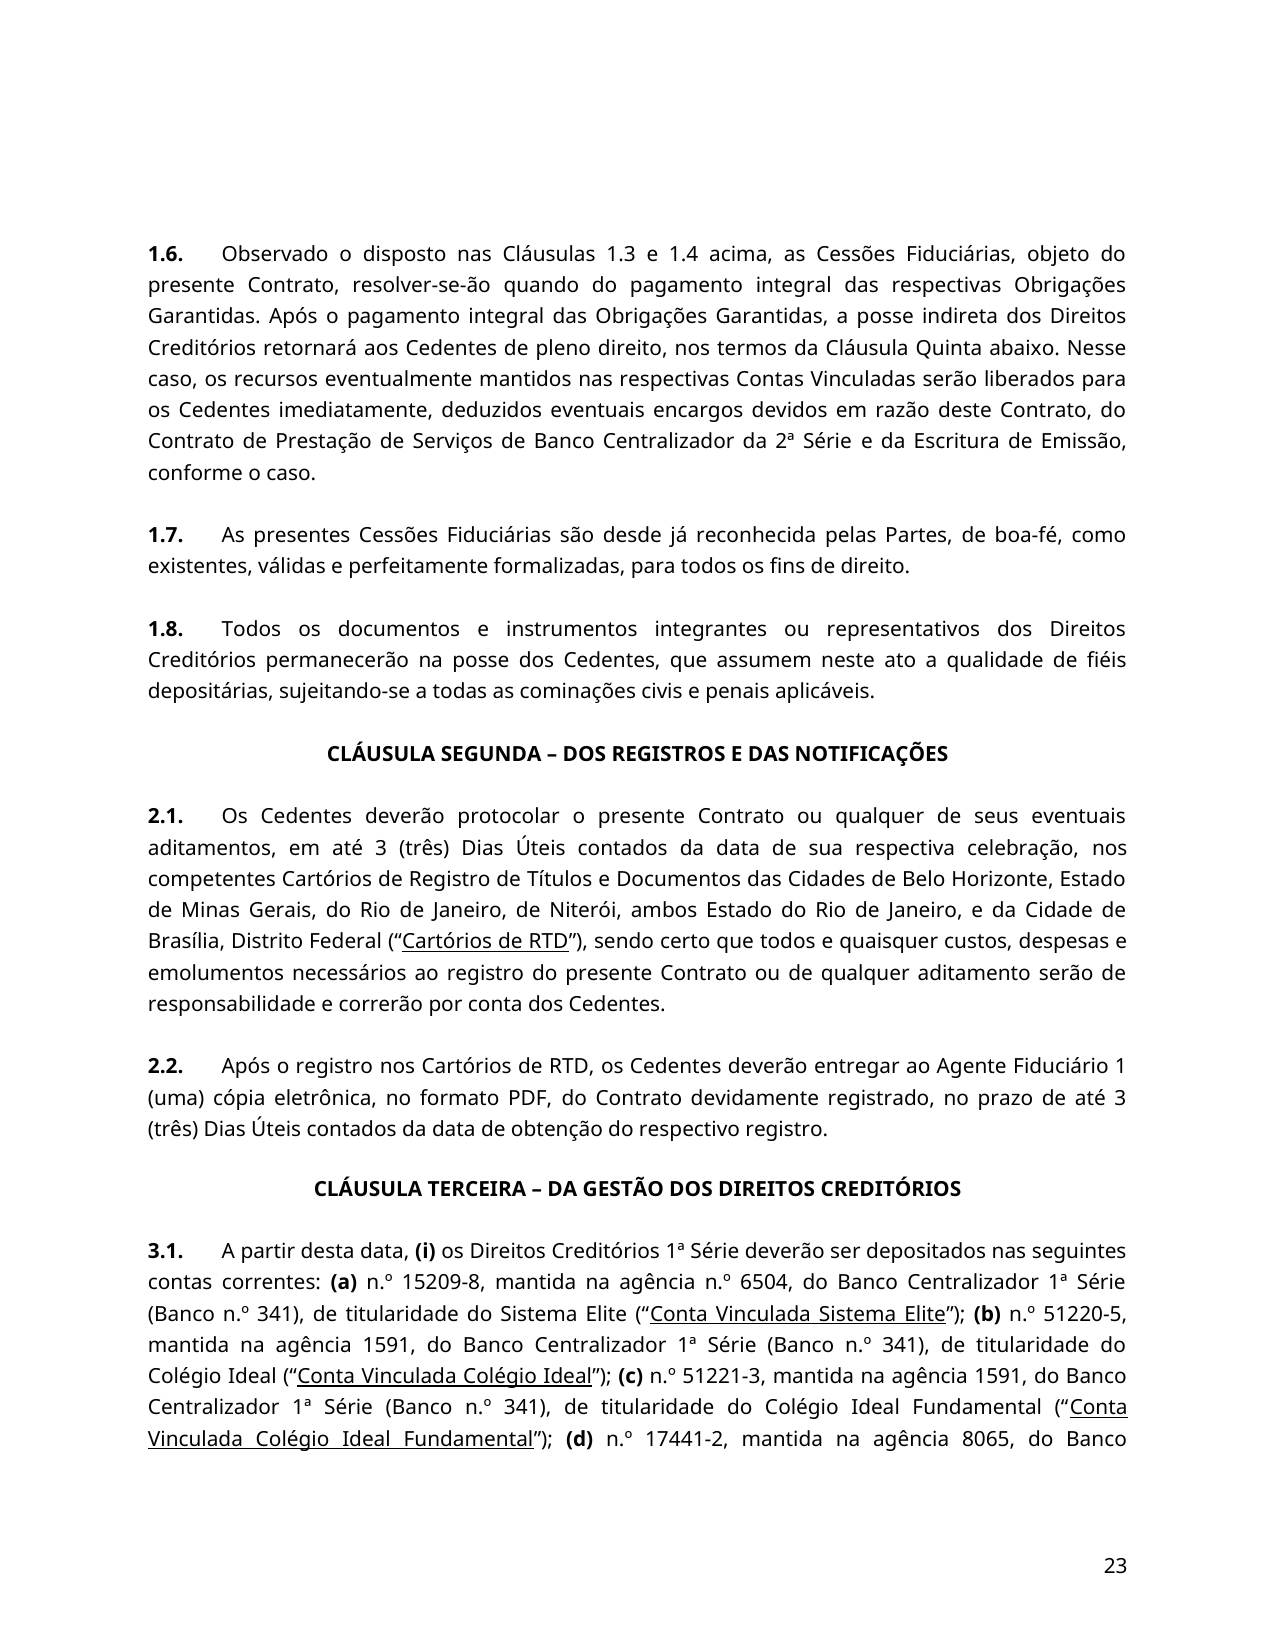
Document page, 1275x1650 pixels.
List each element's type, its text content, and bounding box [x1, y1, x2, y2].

list As presentes Cessões Fiduciárias são desde já reconhecida pelas Partes, de boa-fé, como existentes, válidas e perfeitamente formalizadas, para todos os fins de direito. [148, 518, 1127, 580]
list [148, 1233, 1127, 1452]
list Observado o disposto nas Cláusulas 1.3 e 1.4 acima, as Cessões Fiduciárias, objeto do presente Contrato, resolver-se-ão quando do pagamento integral das respectivas Obrigações Garantidas. Após o pagamento integral das Obrigações Garantidas, a posse indireta dos Direitos Creditórios retornará aos Cedentes de pleno direito, nos termos da Cláusula Quinta abaixo. Nesse caso, os recursos eventualmente mantidos nas respectivas Contas Vinculadas serão liberados para os Cedentes imediatamente, deduzidos eventuais encargos devidos em razão deste Contrato, do Contrato de Prestação de Serviços de Banco Centralizador da 2ª Série e da Escritura de Emissão, conforme o caso. [148, 236, 1127, 486]
text CLÁUSULA TERCEIRA – DA GESTÃO DOS DIREITOS CREDITÓRIOS [148, 1171, 1127, 1202]
list Todos os documentos e instrumentos integrantes ou representativos dos Direitos Creditórios permanecerão na posse dos Cedentes, que assumem neste ato a qualidade de fiéis depositárias, sujeitando-se a todas as cominações civis e penais aplicáveis. [148, 611, 1127, 705]
text CLÁUSULA SEGUNDA – DOS REGISTROS E DAS NOTIFICAÇÕES [148, 736, 1127, 768]
list Os Cedentes deverão protocolar o presente Contrato ou qualquer de seus eventuais aditamentos, em até 3 (três) Dias Úteis contados da data de sua respectiva celebração, nos competentes Cartórios de Registro de Títulos e Documentos das Cidades de Belo Horizonte, Estado de Minas Gerais, do Rio de Janeiro, de Niterói, ambos Estado do Rio de Janeiro, e da Cidade de Brasília, Distrito Federal (“Cartórios de RTD”), sendo certo que todos e quaisquer custos, despesas e emolumentos necessários ao registro do presente Contrato ou de qualquer aditamento serão de responsabilidade e correrão por conta dos Cedentes. [148, 799, 1127, 1018]
list Após o registro nos Cartórios de RTD, os Cedentes deverão entregar ao Agente Fiduciário 1 (uma) cópia eletrônica, no formato PDF, do Contrato devidamente registrado, no prazo de até 3 (três) Dias Úteis contados da data de obtenção do respectivo registro. [148, 1049, 1127, 1143]
